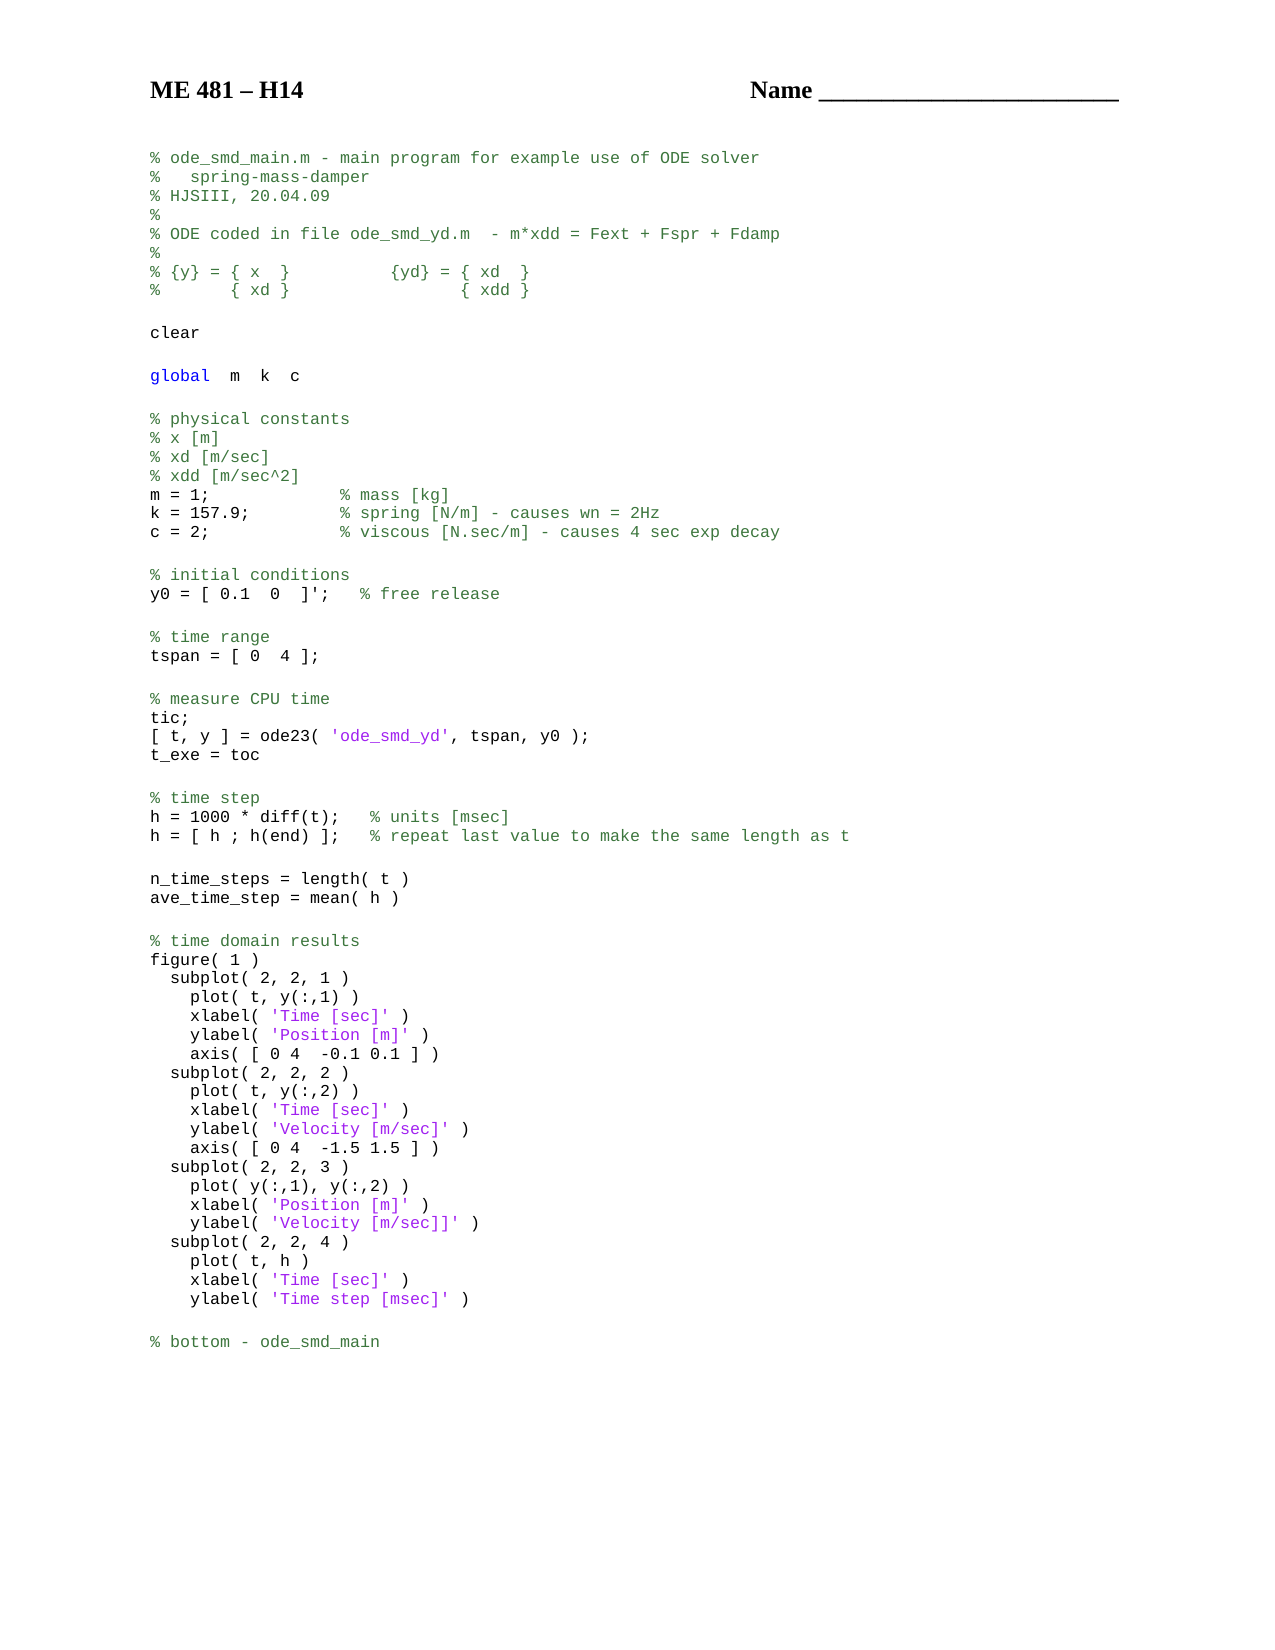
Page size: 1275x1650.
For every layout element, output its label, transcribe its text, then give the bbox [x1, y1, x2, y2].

text plot( y(:,1), y(:,2) ) [150, 1177, 1125, 1196]
text subplot( 2, 2, 1 ) [150, 970, 1125, 989]
text subplot( 2, 2, 2 ) [150, 1064, 1125, 1083]
text % { xd } { xdd } [150, 282, 1125, 301]
text % ode_smd_main.m - main program for example use of ODE solver [150, 150, 1125, 169]
text plot( t, y(:,2) ) [150, 1083, 1125, 1102]
text % time range [150, 628, 1125, 647]
text % ODE coded in file ode_smd_yd.m - m*xdd = Fext + Fspr + Fdamp [150, 225, 1125, 244]
text h = [ h ; h(end) ]; % repeat last value to make the same length as t [150, 827, 1125, 846]
text axis( [ 0 4 -0.1 0.1 ] ) [150, 1045, 1125, 1064]
text subplot( 2, 2, 4 ) [150, 1234, 1125, 1253]
text k = 157.9; % spring [N/m] - causes wn = 2Hz [150, 505, 1125, 524]
text xlabel( 'Time [sec]' ) [150, 1272, 1125, 1290]
text xlabel( 'Time [sec]' ) [150, 1102, 1125, 1121]
text figure( 1 ) [150, 951, 1125, 970]
text plot( t, h ) [150, 1253, 1125, 1272]
text ave_time_step = mean( h ) [150, 889, 1125, 908]
text ylabel( 'Velocity [m/sec]' ) [150, 1121, 1125, 1139]
text % x [m] [150, 429, 1125, 448]
text % HJSIII, 20.04.09 [150, 188, 1125, 207]
text % xd [m/sec] [150, 448, 1125, 467]
text % time domain results [150, 932, 1125, 951]
text n_time_steps = length( t ) [150, 870, 1125, 889]
text m = 1; % mass [kg] [150, 486, 1125, 505]
text % [150, 207, 1125, 225]
text subplot( 2, 2, 3 ) [150, 1158, 1125, 1177]
text % [150, 244, 1125, 263]
text [ t, y ] = ode23( 'ode_smd_yd', tspan, y0 ); [150, 728, 1125, 747]
text % time step [150, 790, 1125, 809]
text xlabel( 'Position [m]' ) [150, 1196, 1125, 1215]
text clear [150, 325, 1125, 344]
text ylabel( 'Position [m]' ) [150, 1026, 1125, 1045]
text t_exe = toc [150, 747, 1125, 766]
text global m k c [150, 368, 1125, 387]
text y0 = [ 0.1 0 ]'; % free release [150, 586, 1125, 604]
text tspan = [ 0 4 ]; [150, 647, 1125, 666]
text axis( [ 0 4 -1.5 1.5 ] ) [150, 1139, 1125, 1158]
text ylabel( 'Velocity [m/sec]]' ) [150, 1215, 1125, 1234]
text plot( t, y(:,1) ) [150, 989, 1125, 1008]
text % measure CPU time [150, 690, 1125, 709]
text % xdd [m/sec^2] [150, 467, 1125, 486]
text c = 2; % viscous [N.sec/m] - causes 4 sec exp decay [150, 524, 1125, 543]
text % initial conditions [150, 567, 1125, 586]
text % spring-mass-damper [150, 169, 1125, 188]
text % {y} = { x } {yd} = { xd } [150, 263, 1125, 282]
text tic; [150, 709, 1125, 728]
text ylabel( 'Time step [msec]' ) [150, 1290, 1125, 1309]
text xlabel( 'Time [sec]' ) [150, 1008, 1125, 1026]
text h = 1000 * diff(t); % units [msec] [150, 809, 1125, 827]
text % bottom - ode_smd_main [150, 1333, 1125, 1352]
text % physical constants [150, 411, 1125, 429]
